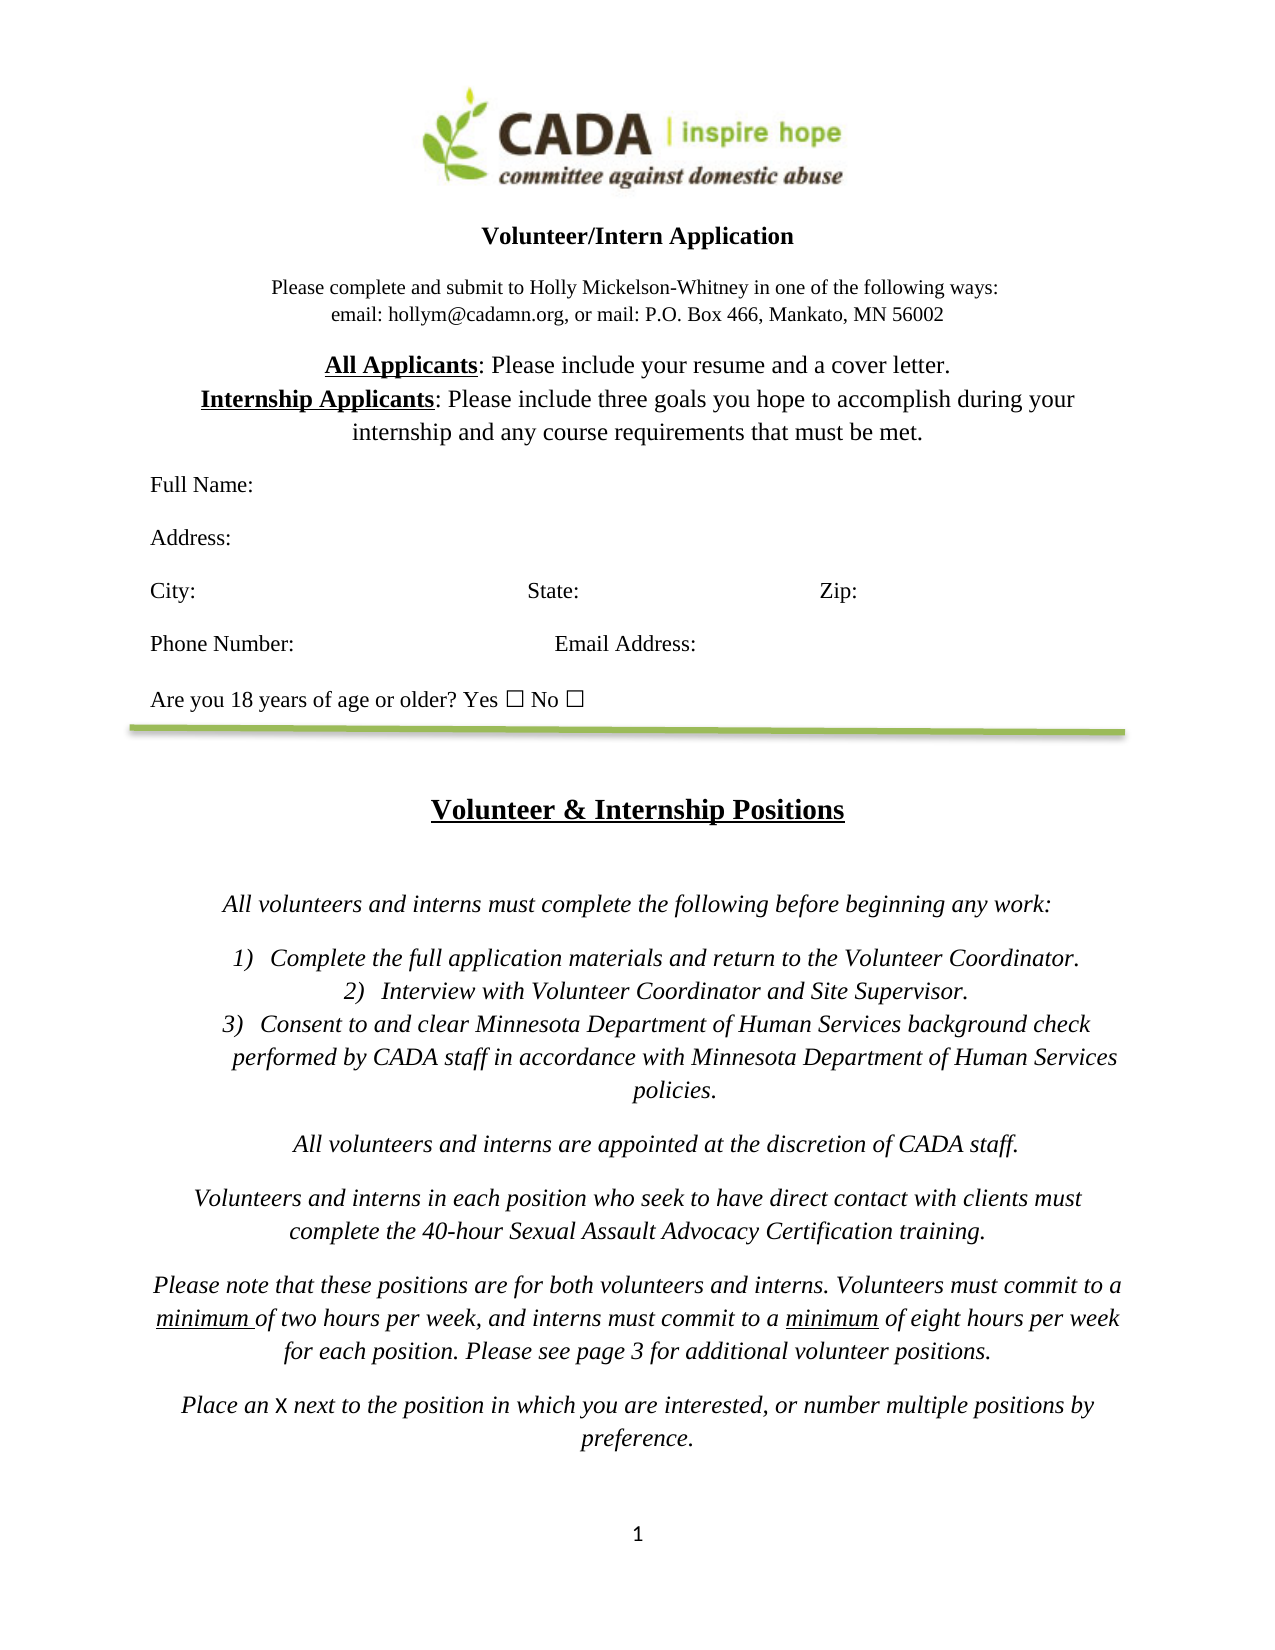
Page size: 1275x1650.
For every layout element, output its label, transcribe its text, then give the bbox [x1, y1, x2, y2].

text All volunteers and interns must complete the following before beginning any work: [150, 851, 1125, 918]
text Please complete and submit to Holly Mickelson-Whitney in one of the following ways: email: hollym@cadamn.org, or mail: P.O. Box 466, Mankato, MN 56002 [150, 274, 1125, 326]
text All volunteers and interns are appointed at the discretion of CADA staff. [187, 1129, 1125, 1158]
text Address: [150, 523, 1125, 552]
list Complete the full application materials and return to the Volunteer Coordinator. [187, 943, 1125, 972]
text Full Name: [150, 471, 1125, 498]
text All Applicants: Please include your resume and a cover letter. Internship Applicants: Please include three goals you hope to accomplish during your internship and any course requirements that must be met. [150, 351, 1125, 445]
picture [400, 61, 866, 217]
text Are you 18 years of age or older? Yes No [150, 683, 1125, 714]
list Consent to and clear Minnesota Department of Human Services background check performed by CADA staff in accordance with Minnesota Department of Human Services policies. [187, 1009, 1125, 1104]
text Please note that these positions are for both volunteers and interns. Volunteers must commit to a minimum of two hours per week, and interns must commit to a minimum of eight hours per week for each position. Please see page 3 for additional volunteer positions. [150, 1270, 1125, 1364]
list Interview with Volunteer Coordinator and Site Supervisor. [187, 976, 1125, 1005]
text Volunteers and interns in each position who seek to have direct contact with clients must complete the 40-hour Sexual Assault Advocacy Certification training. [150, 1183, 1125, 1245]
text Place an X next to the position in which you are interested, or number multiple positions by preference. [150, 1390, 1125, 1452]
text Phone Number: Email Address: [150, 629, 1125, 658]
text Volunteer/Intern Application [150, 150, 1125, 249]
text Volunteer & Internship Positions [150, 792, 1125, 826]
text City: State: Zip: [150, 577, 1125, 604]
